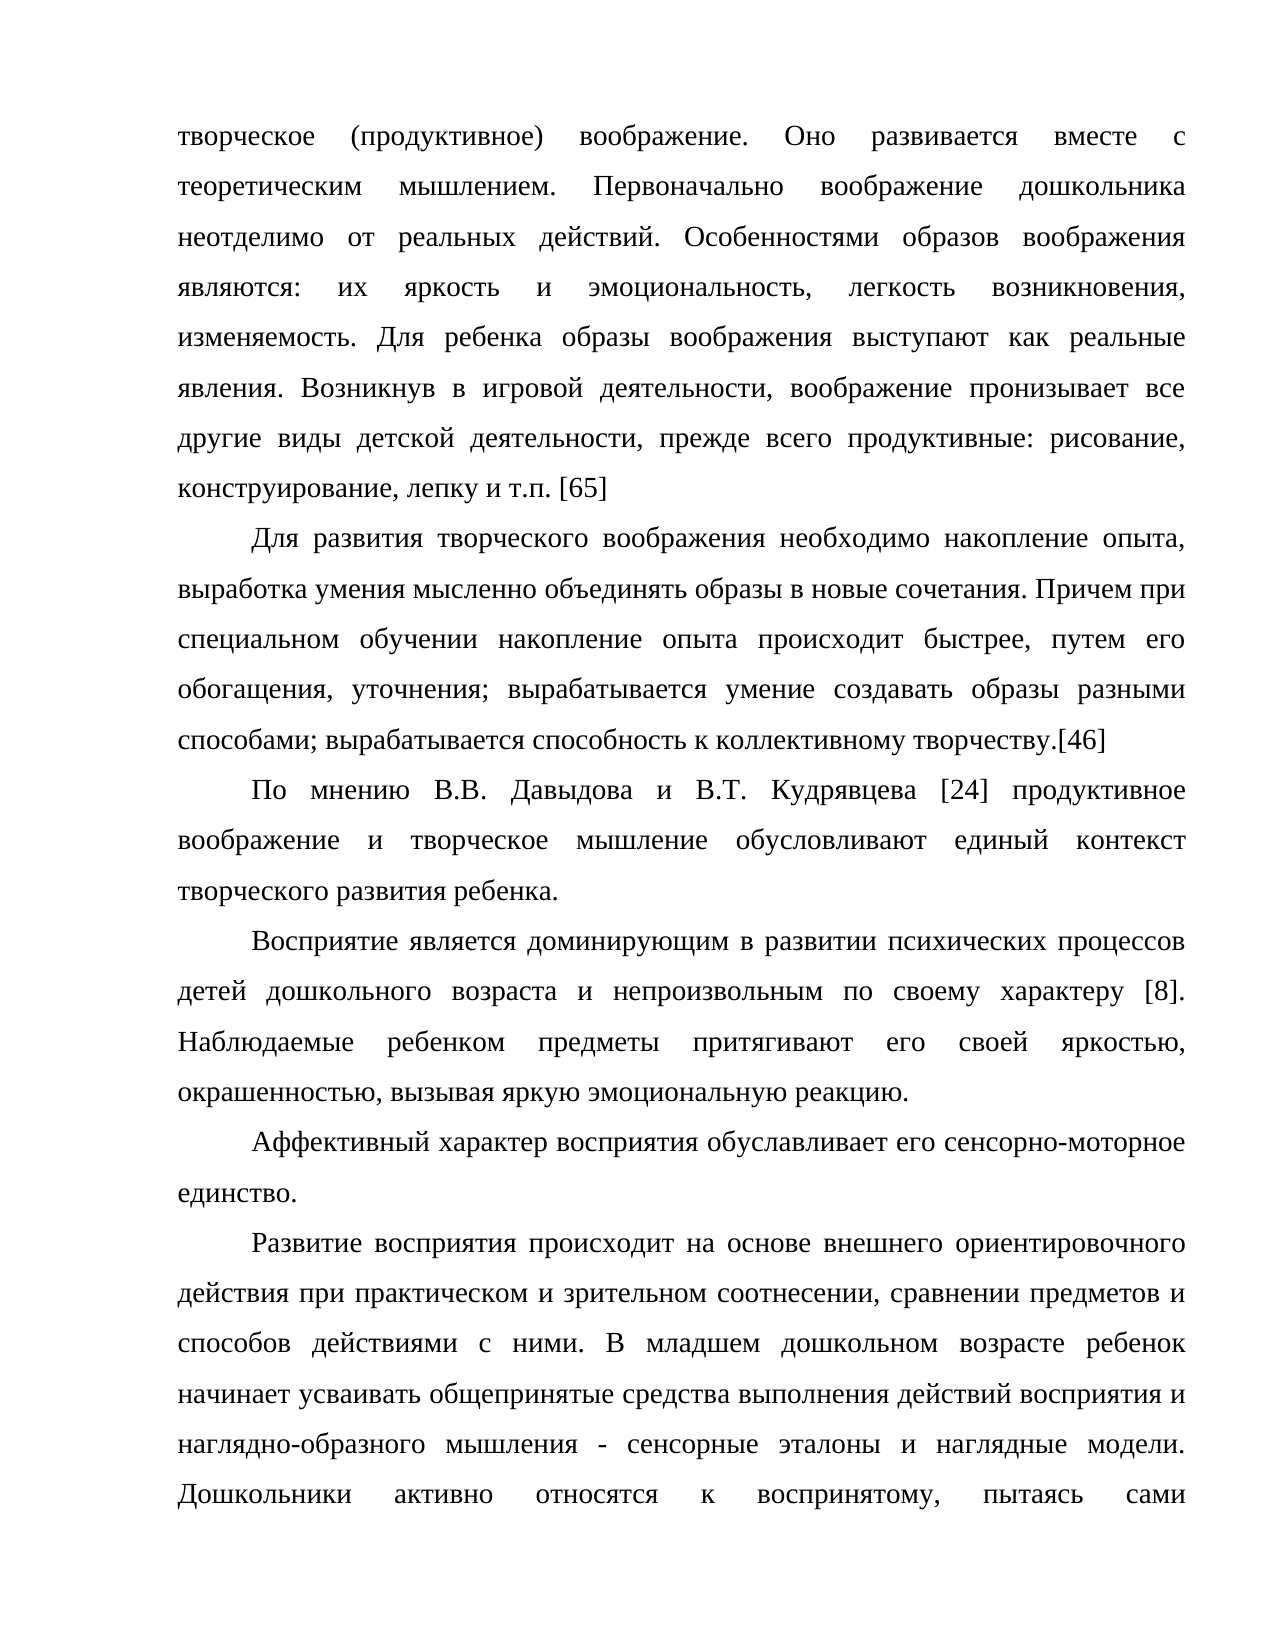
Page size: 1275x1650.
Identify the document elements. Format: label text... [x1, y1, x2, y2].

text Восприятие является доминирующим в развитии психических процессов детей дошкольного возраста и непроизвольным по своему характеру [8]. Наблюдаемые ребенком предметы притягивают его своей яркостью, окрашенностью, вызывая яркую эмоциональную реакцию. [177, 923, 1186, 1108]
text По мнению В.В. Давыдова и В.Т. Кудрявцева [24] продуктивное воображение и творческое мышление обусловливают единый контекст творческого развития ребенка. [177, 772, 1186, 906]
text Аффективный характер восприятия обуславливает его сенсорно-моторное единство. [177, 1124, 1186, 1208]
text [177, 1225, 1186, 1510]
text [177, 118, 1186, 504]
text Для развития творческого воображения необходимо накопление опыта, выработка умения мысленно объединять образы в новые сочетания. Причем при специальном обучении накопление опыта происходит быстрее, путем его обогащения, уточнения; вырабатывается умение создавать образы разными способами; вырабатывается способность к коллективному творчеству.[46] [177, 521, 1186, 755]
